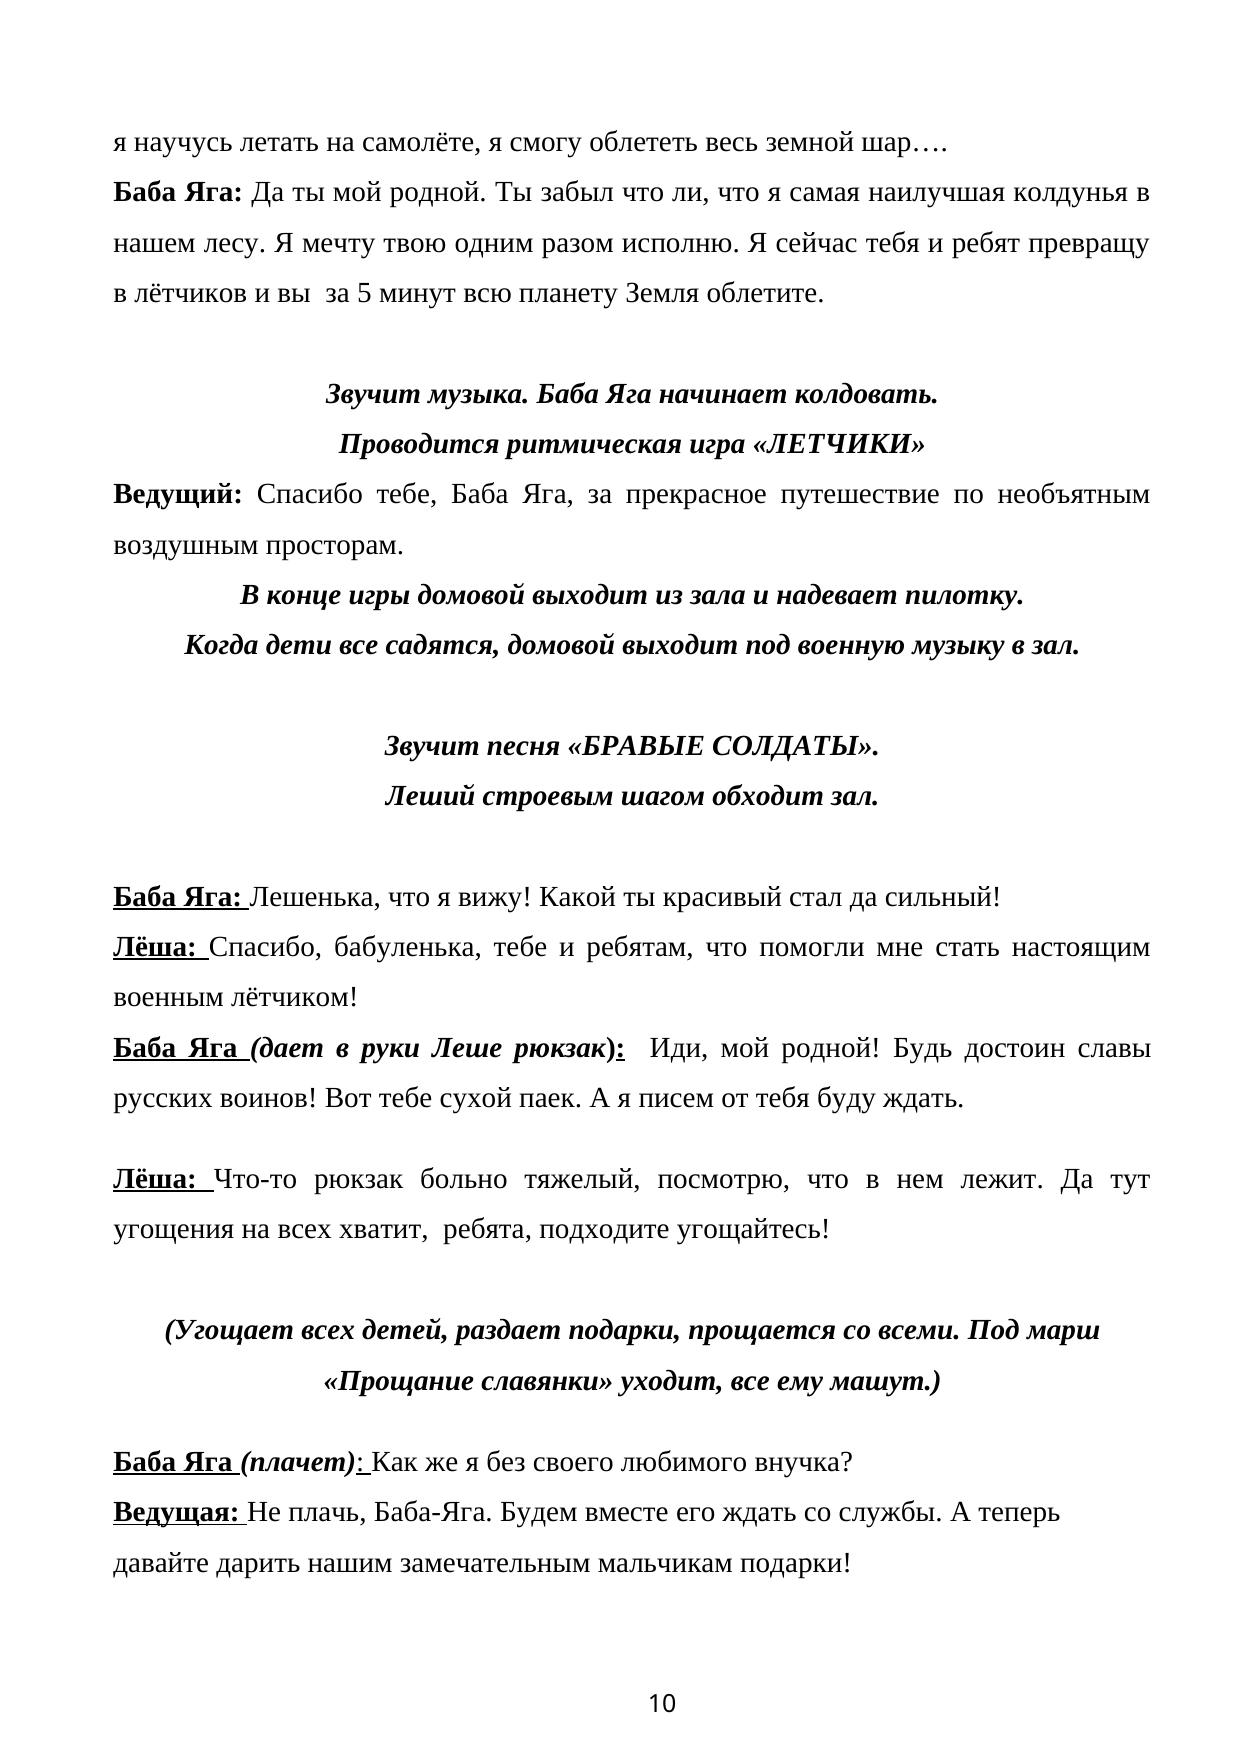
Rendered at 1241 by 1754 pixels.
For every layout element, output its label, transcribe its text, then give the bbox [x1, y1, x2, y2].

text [113, 124, 1152, 158]
text Баба Яга (дает в руки Леше рюкзак): Иди, мой родной! Будь достоин славы русских воинов! Вот тебе сухой паек. А я писем от тебя буду ждать. [113, 1030, 1152, 1114]
text Звучит музыка. Баба Яга начинает колдовать. [113, 376, 1152, 409]
text Баба Яга: Да ты мой родной. Ты забыл что ли, что я самая наилучшая колдунья в нашем лесу. Я мечту твою одним разом исполню. Я сейчас тебя и ребят превращу в лётчиков и вы за 5 минут всю планету Земля облетите. [113, 174, 1152, 309]
text Лёша: Что-то рюкзак больно тяжелый, посмотрю, что в нем лежит. Да тут угощения на всех хватит, ребята, подходите угощайтесь! [113, 1161, 1152, 1245]
text Лёша: Спасибо, бабуленька, тебе и ребятам, что помогли мне стать настоящим военным лётчиком! [113, 929, 1152, 1013]
text Ведущий: Спасибо тебе, Баба Яга, за прекрасное путешествие по необъятным воздушным просторам. [113, 476, 1152, 560]
text Звучит песня «БРАВЫЕ СОЛДАТЫ». [113, 728, 1152, 762]
text Леший строевым шагом обходит зал. [113, 778, 1152, 812]
text Проводится ритмическая игра «ЛЕТЧИКИ» [113, 426, 1152, 460]
text Баба Яга (плачет): Как же я без своего любимого внучка? [113, 1444, 1152, 1478]
text (Угощает всех детей, раздает подарки, прощается со всеми. Под марш «Прощание славянки» уходит, все ему машут.) [113, 1312, 1152, 1396]
text Баба Яга: Лешенька, что я вижу! Какой ты красивый стал да сильный! [113, 879, 1152, 912]
text В конце игры домовой выходит из зала и надевает пилотку. [113, 577, 1152, 611]
text Когда дети все садятся, домовой выходит под военную музыку в зал. [113, 627, 1152, 661]
text Ведущая: Не плачь, Баба-Яга. Будем вместе его ждать со службы. А теперь давайте дарить нашим замечательным мальчикам подарки! [113, 1494, 1152, 1578]
